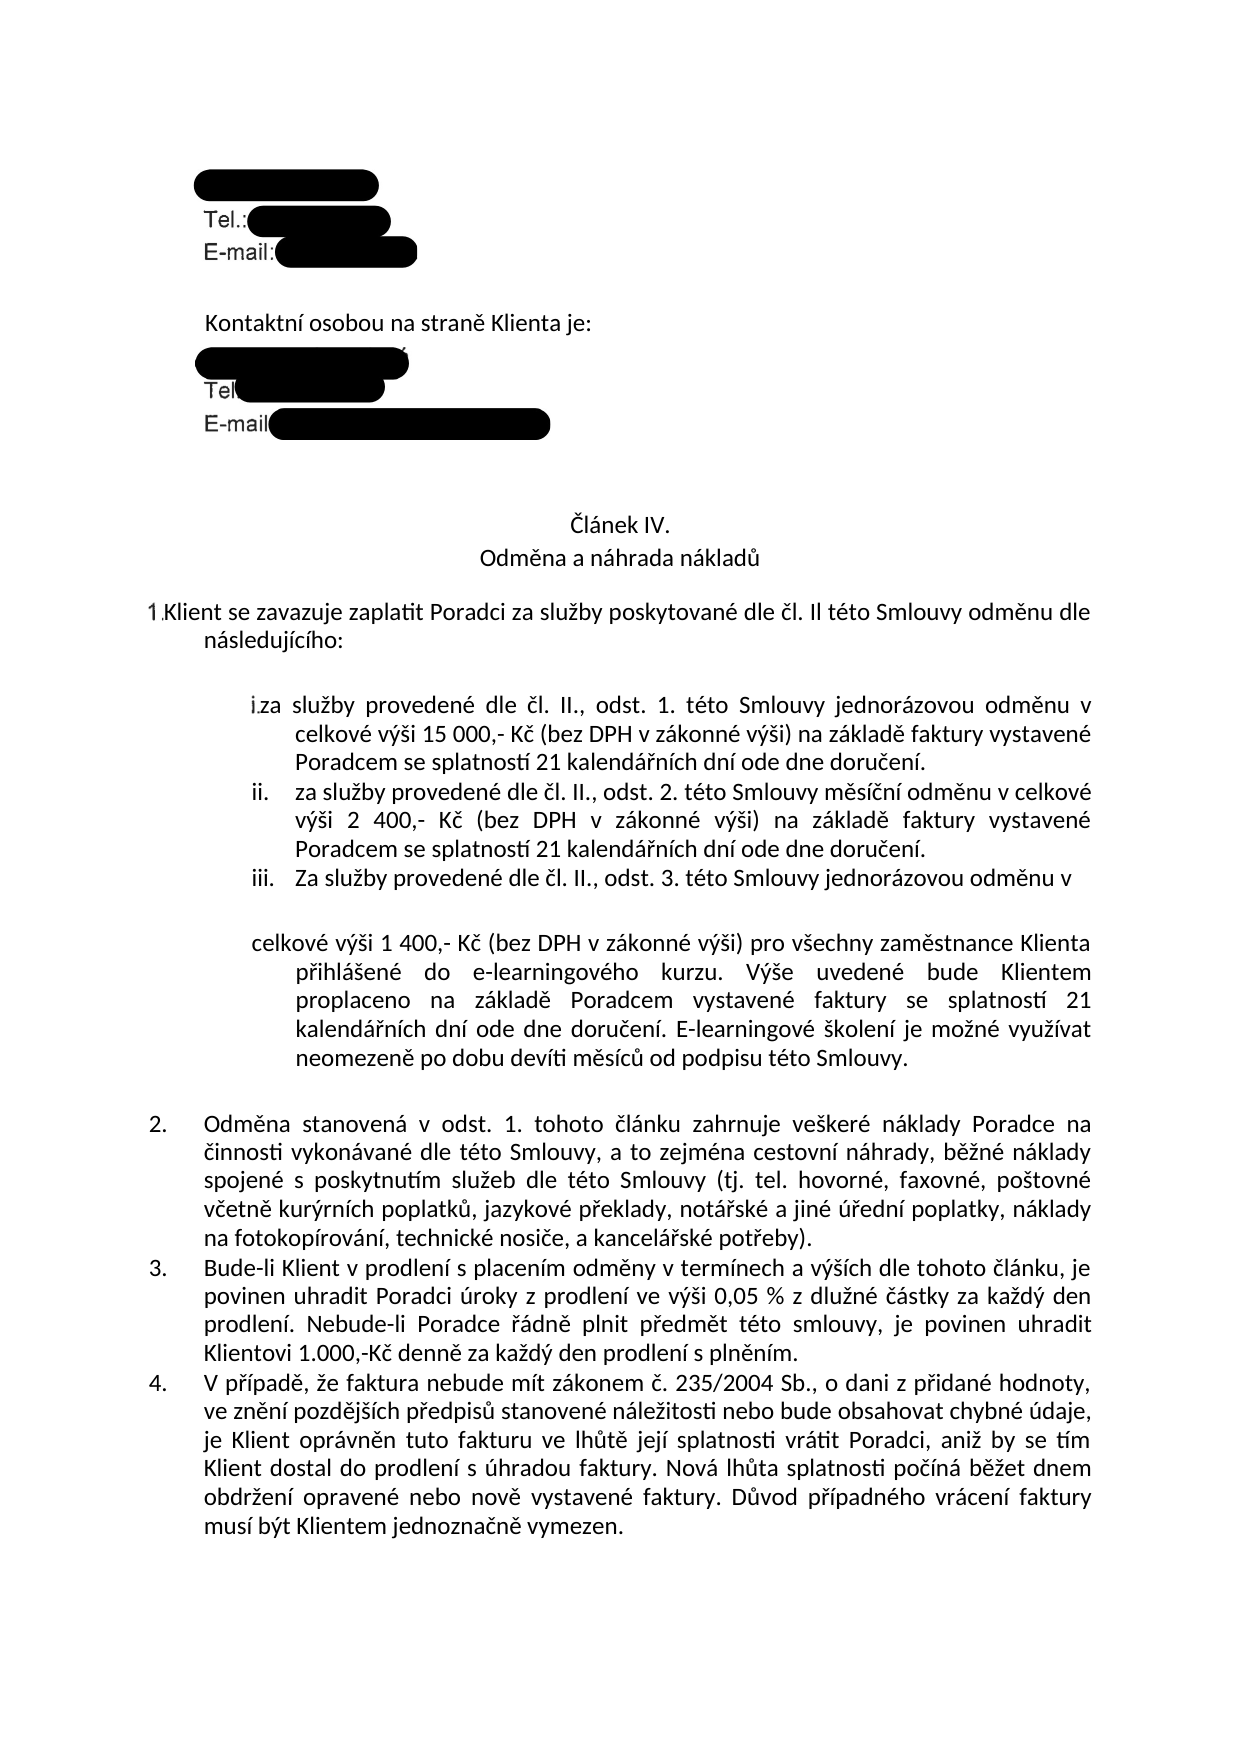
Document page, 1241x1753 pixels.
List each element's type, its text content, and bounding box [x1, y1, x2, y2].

list za služby provedené dle čl. II., odst. 2. této Smlouvy měsíční odměnu v celkové výši 2 400,- Kč (bez DPH v zákonné výši) na základě faktury vystavené Poradcem se splatností 21 kalendářních dní ode dne doručení. [251, 777, 1093, 863]
picture [251, 695, 260, 714]
text za služby provedené dle čl. II., odst. 1. této Smlouvy jednorázovou odměnu v celkové výši 15 000,- Kč (bez DPH v zákonné výši) na základě faktury vystavené Poradcem se splatností 21 kalendářních dní ode dne doručení. [251, 691, 1093, 777]
picture [193, 169, 418, 268]
text Klient se zavazuje zaplatit Poradci za služby poskytované dle čl. Il této Smlouvy odměnu dle následujícího: [148, 597, 1093, 655]
list Bude-li Klient v prodlení s placením odměny v termínech a výších dle tohoto článku, je povinen uhradit Poradci úroky z prodlení ve výši 0,05 % z dlužné částky za každý den prodlení. Nebude-li Poradce řádně plnit předmět této smlouvy, je povinen uhradit Klientovi 1.000,-Kč denně za každý den prodlení s plněním. [148, 1253, 1093, 1368]
list V případě, že faktura nebude mít zákonem č. 235/2004 Sb., o dani z přidané hodnoty, ve znění pozdějších předpisů stanovené náležitosti nebo bude obsahovat chybné údaje, je Klient oprávněn tuto fakturu ve lhůtě její splatnosti vrátit Poradci, aniž by se tím Klient dostal do prodlení s úhradou faktury. Nová lhůta splatnosti počíná běžet dnem obdržení opravené nebo nově vystavené faktury. Důvod případného vrácení faktury musí být Klientem jednoznačně vymezen. [148, 1368, 1093, 1541]
subtitle Odměna a náhrada nákladů [152, 542, 1088, 572]
text Článek IV. [149, 509, 1091, 539]
picture [148, 602, 164, 621]
picture [195, 347, 551, 440]
text celkové výši 1 400,- Kč (bez DPH v zákonné výši) pro všechny zaměstnance Klienta přihlášené do e-learningového kurzu. Výše uvedené bude Klientem proplaceno na základě Poradcem vystavené faktury se splatností 21 kalendářních dní ode dne doručení. E-learningové školení je možné využívat neomezeně po dobu devíti měsíců od podpisu této Smlouvy. [251, 929, 1093, 1073]
list Odměna stanovená v odst. 1. tohoto článku zahrnuje veškeré náklady Poradce na činnosti vykonávané dle této Smlouvy, a to zejména cestovní náhrady, běžné náklady spojené s poskytnutím služeb dle této Smlouvy (tj. tel. hovorné, faxovné, poštovné včetně kurýrních poplatků, jazykové překlady, notářské a jiné úřední poplatky, náklady na fotokopírování, technické nosiče, a kancelářské potřeby). [148, 1109, 1093, 1253]
list Za služby provedené dle čl. II., odst. 3. této Smlouvy jednorázovou odměnu v [251, 864, 1093, 892]
text Kontaktní osobou na straně Klienta je: [205, 309, 1093, 337]
